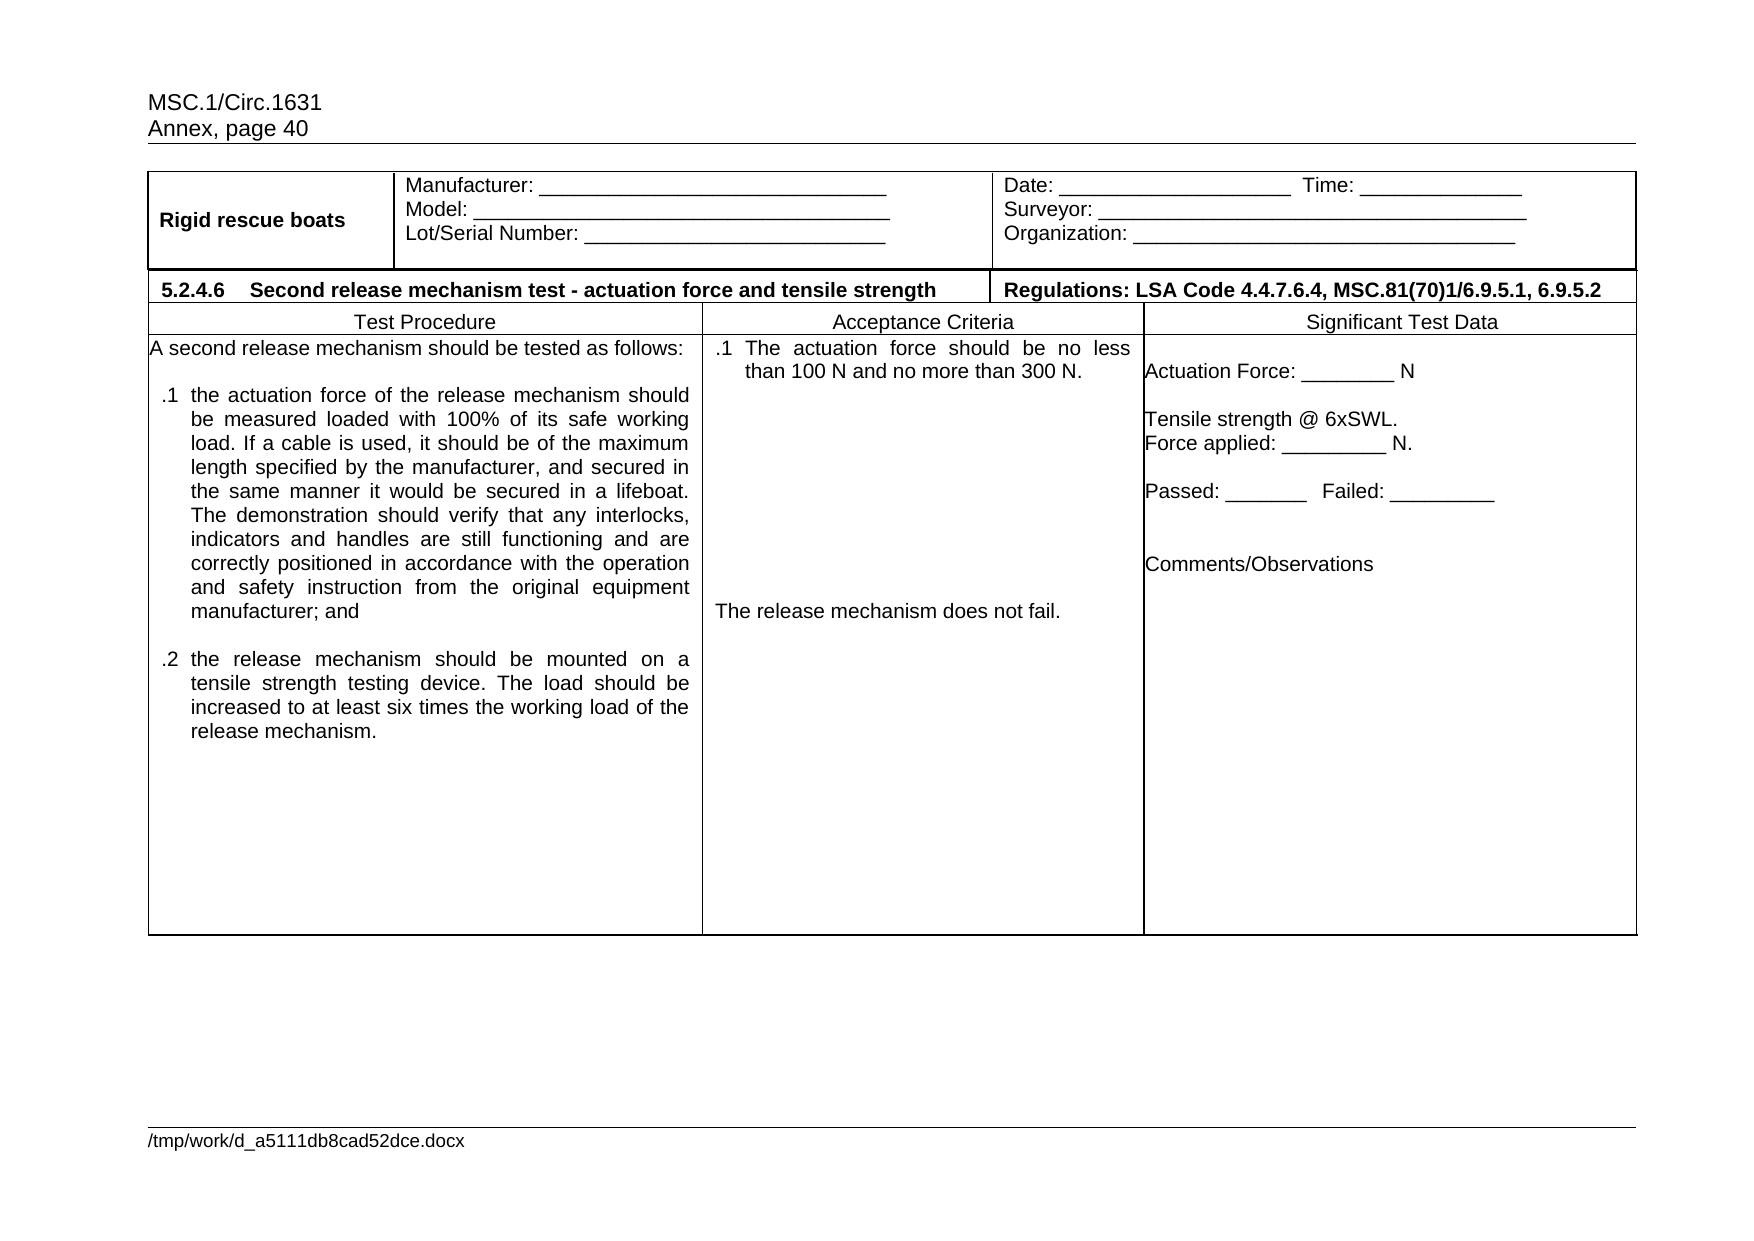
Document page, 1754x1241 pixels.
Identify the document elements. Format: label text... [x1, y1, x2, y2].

table_cell Acceptance Criteria [703, 303, 1143, 334]
table_header Date: ____________________ Time: ______________ Surveyor: _____________________________________ Organization: _________________________________ [993, 172, 1635, 268]
table_cell Significant Test Data [1145, 303, 1636, 334]
table_header 5.2.4.6 Second release mechanism test - actuation force and tensile strength [149, 271, 989, 302]
table_header Regulations: LSA Code 4.4.7.6.4, MSC.81(70)1/6.9.5.1, 6.9.5.2 [991, 271, 1636, 302]
table_header Manufacturer: ______________________________ Model: ____________________________________ Lot/Serial Number: __________________________ [395, 172, 992, 268]
table_cell The actuation force should be no less than 100 N and no more than 300 N. The release mechanism does not fail. [703, 335, 1143, 934]
table_header Rigid rescue boats [149, 172, 394, 268]
table_cell A second release mechanism should be tested as follows: the actuation force of the release mechanism should be measured loaded with 100% of its safe working load. If a cable is used, it should be of the maximum length specified by the manufacturer, and secured in the same manner it would be secured in a lifeboat. The demonstration should verify that any interlocks, indicators and handles are still functioning and are correctly positioned in accordance with the operation and safety instruction from the original equipment manufacturer; and the release mechanism should be mounted on a tensile strength testing device. The load should be increased to at least six times the working load of the release mechanism. [149, 335, 702, 934]
table_cell Test Procedure [149, 303, 702, 334]
table_cell Actuation Force: ________ N Tensile strength @ 6xSWL. Force applied: _________ N. Passed: _______ Failed: _________ Comments/Observations [1145, 335, 1636, 934]
